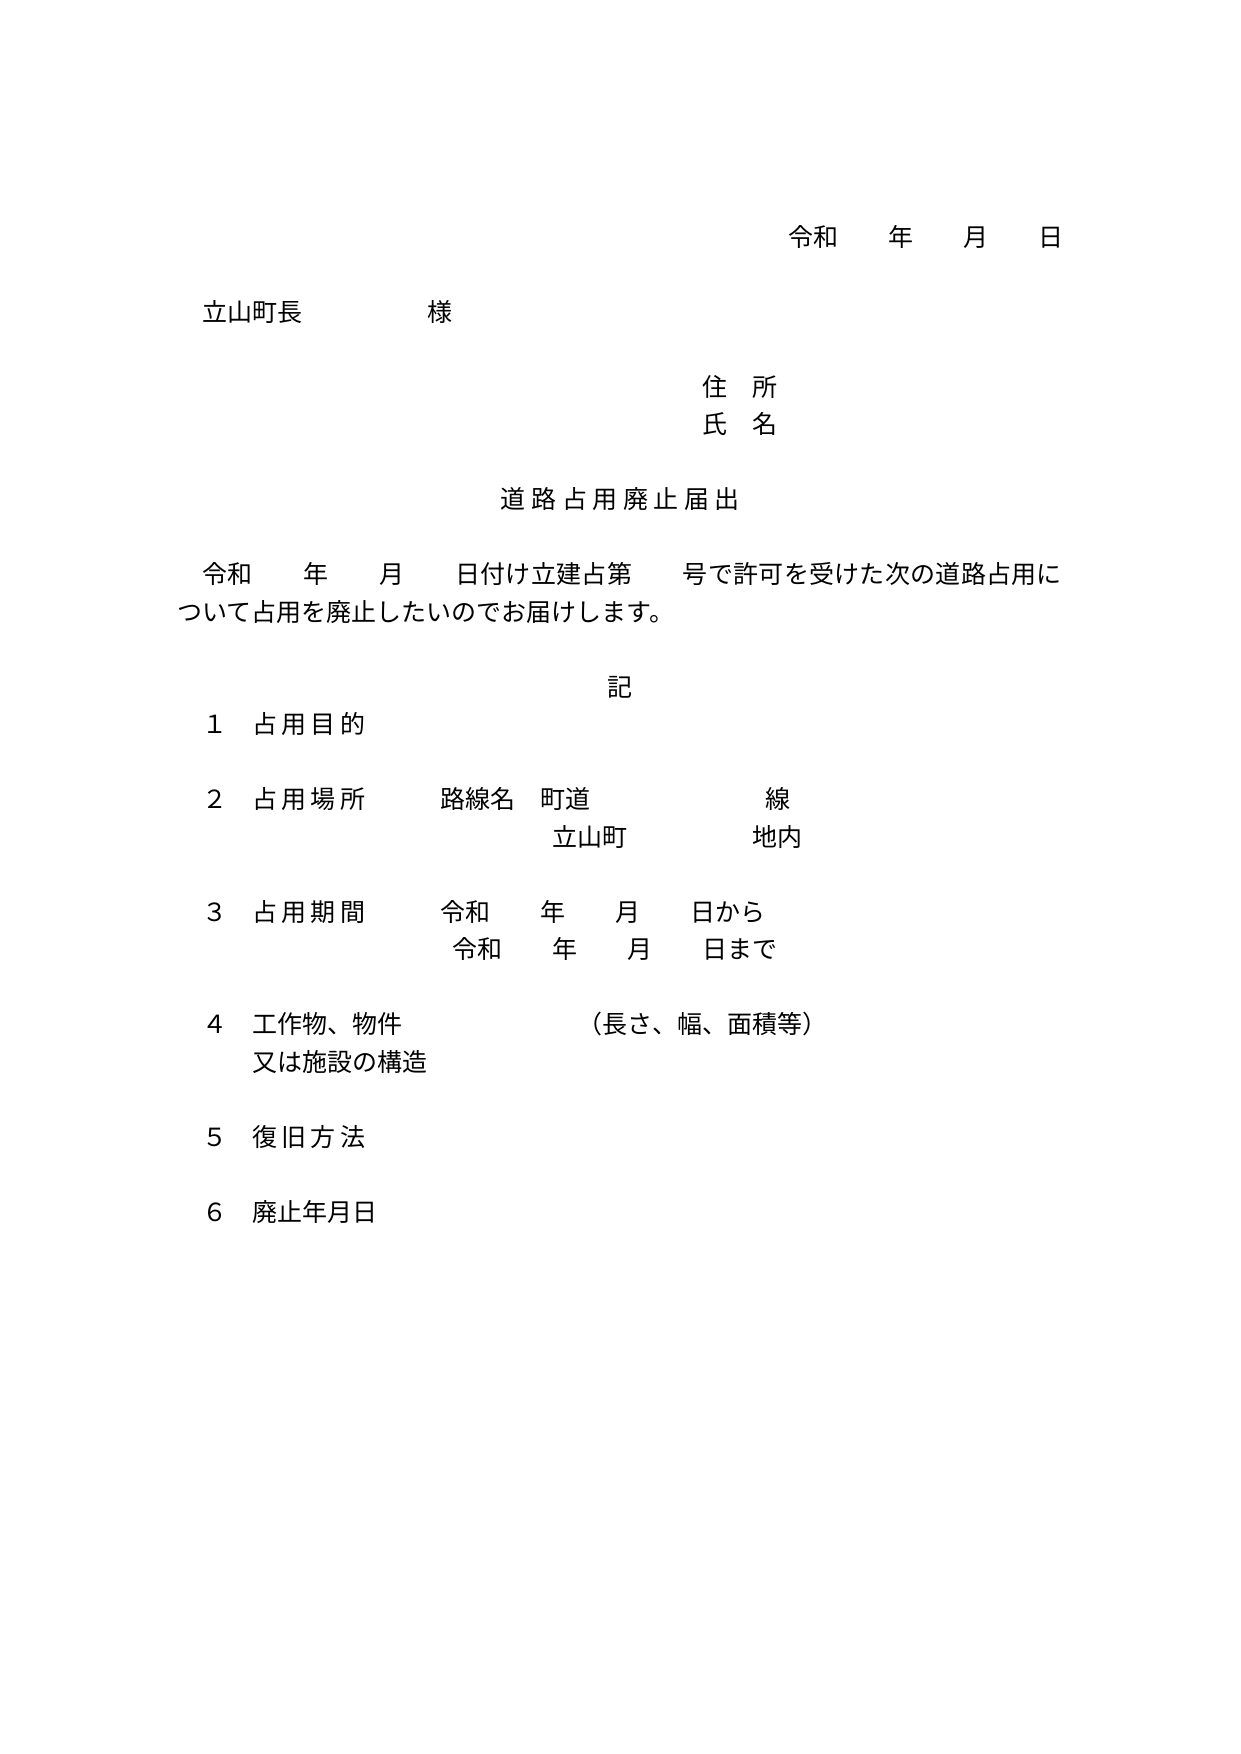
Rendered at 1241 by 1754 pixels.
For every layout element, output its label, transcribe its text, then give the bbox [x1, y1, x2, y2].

text 道 路 占 用 廃 止 届 出 [177, 479, 1063, 517]
text 又は施設の構造 [177, 1042, 1063, 1079]
text 令和 年 月 日 [177, 217, 1063, 254]
text 令和 年 月 日まで [177, 929, 1063, 967]
subtitle 記 [177, 667, 1063, 704]
text ４ 工作物、物件 （長さ、幅、面積等） [177, 1004, 1063, 1042]
text 令和 年 月 日付け立建占第 号で許可を受けた次の道路占用について占用を廃止したいのでお届けします。 [177, 554, 1063, 629]
text 立山町長 様 [177, 292, 1063, 329]
text 氏 名 [177, 404, 1063, 442]
text ５ 復旧方法 [177, 1117, 1063, 1154]
text 立山町 地内 [177, 817, 1063, 854]
text ２ 占用場所 路線名 町道 線 [177, 779, 1063, 817]
text 住 所 [177, 367, 1063, 404]
text ３ 占用期間 令和 年 月 日から [177, 892, 1063, 929]
text ６ 廃止年月日 [177, 1192, 1063, 1229]
text １ 占用目的 [177, 704, 1063, 742]
